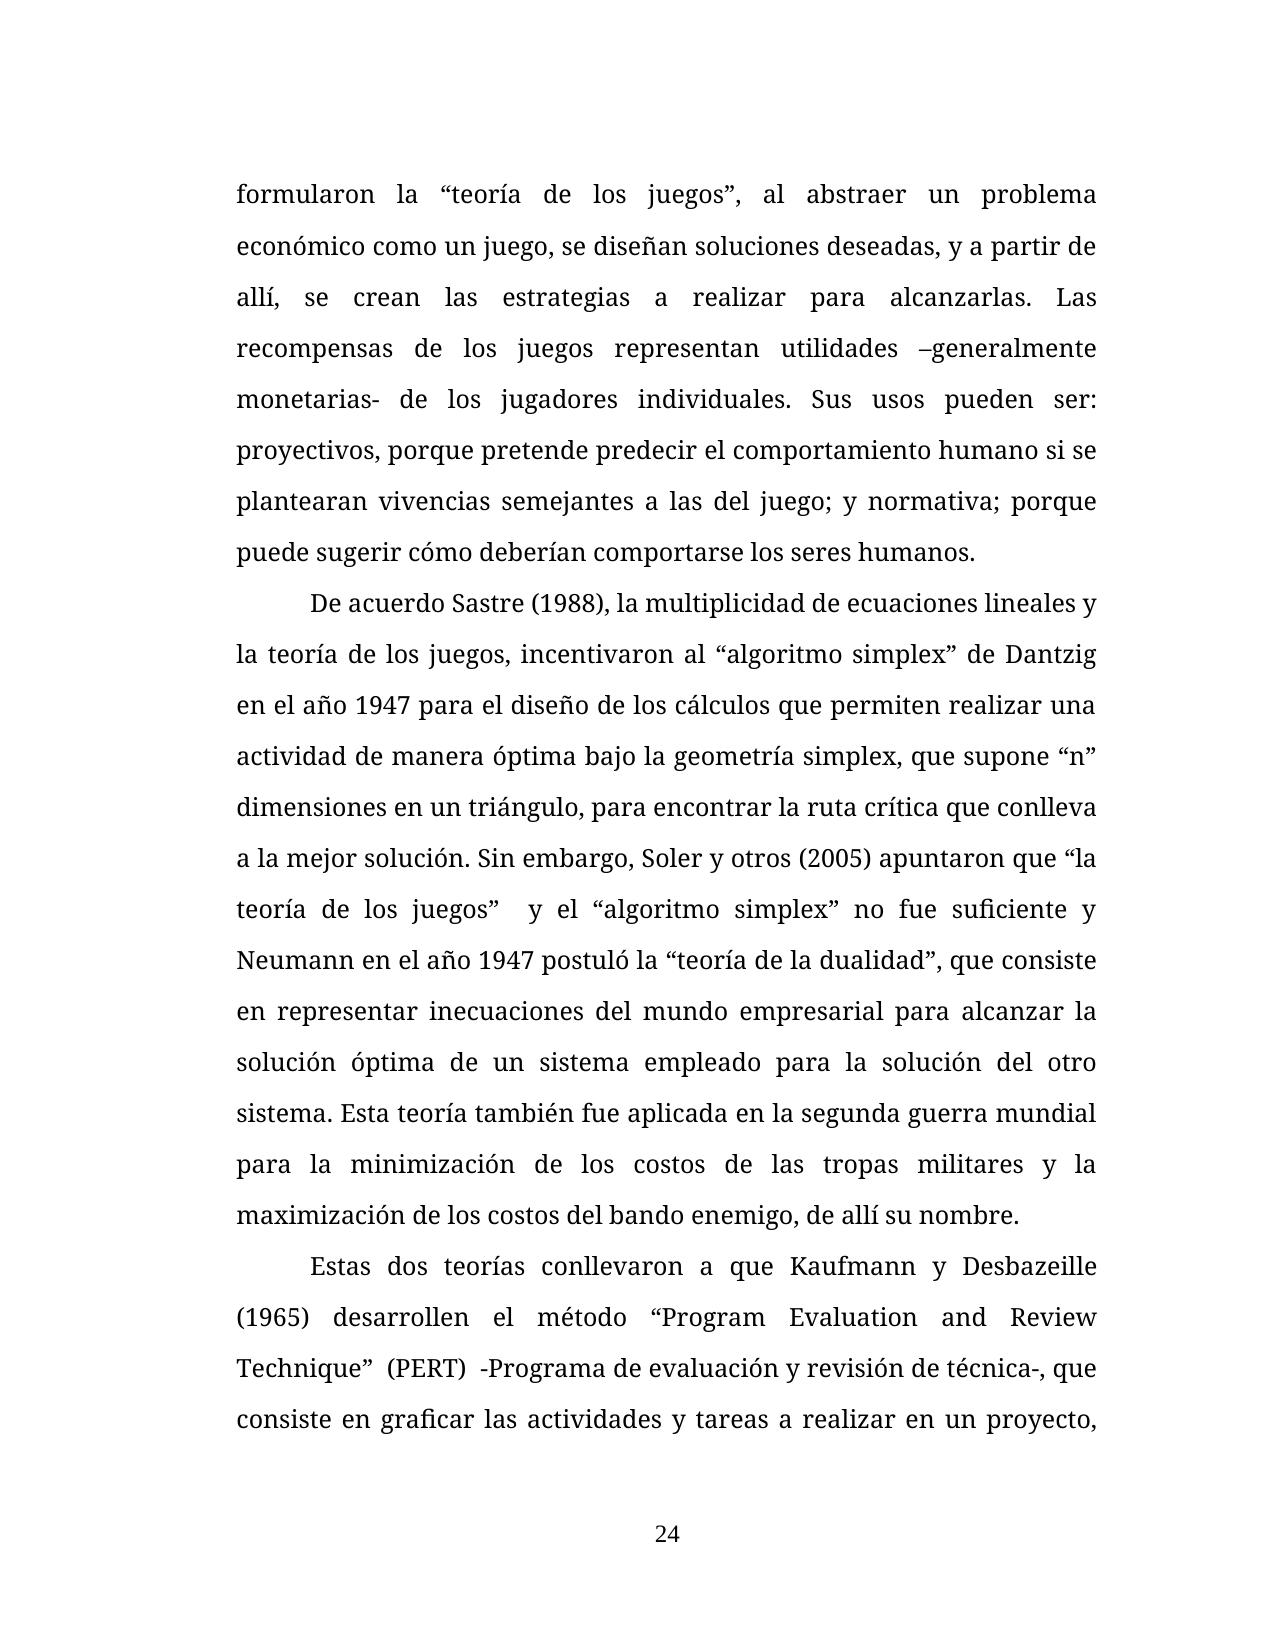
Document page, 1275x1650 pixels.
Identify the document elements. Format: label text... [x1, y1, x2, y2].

text De acuerdo Sastre (1988), la multiplicidad de ecuaciones lineales y la teoría de los juegos, incentivaron al “algoritmo simplex” de Dantzig en el año 1947 para el diseño de los cálculos que permiten realizar una actividad de manera óptima bajo la geometría simplex, que supone “n” dimensiones en un triángulo, para encontrar la ruta crítica que conlleva a la mejor solución. Sin embargo, Soler y otros (2005) apuntaron que “la teoría de los juegos” y el “algoritmo simplex” no fue suficiente y Neumann en el año 1947 postuló la “teoría de la dualidad”, que consiste en representar inecuaciones del mundo empresarial para alcanzar la solución óptima de un sistema empleado para la solución del otro sistema. Esta teoría también fue aplicada en la segunda guerra mundial para la minimización de los costos de las tropas militares y la maximización de los costos del bando enemigo, de allí su nombre. [236, 586, 1098, 1232]
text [236, 177, 1098, 568]
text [236, 1249, 1098, 1436]
